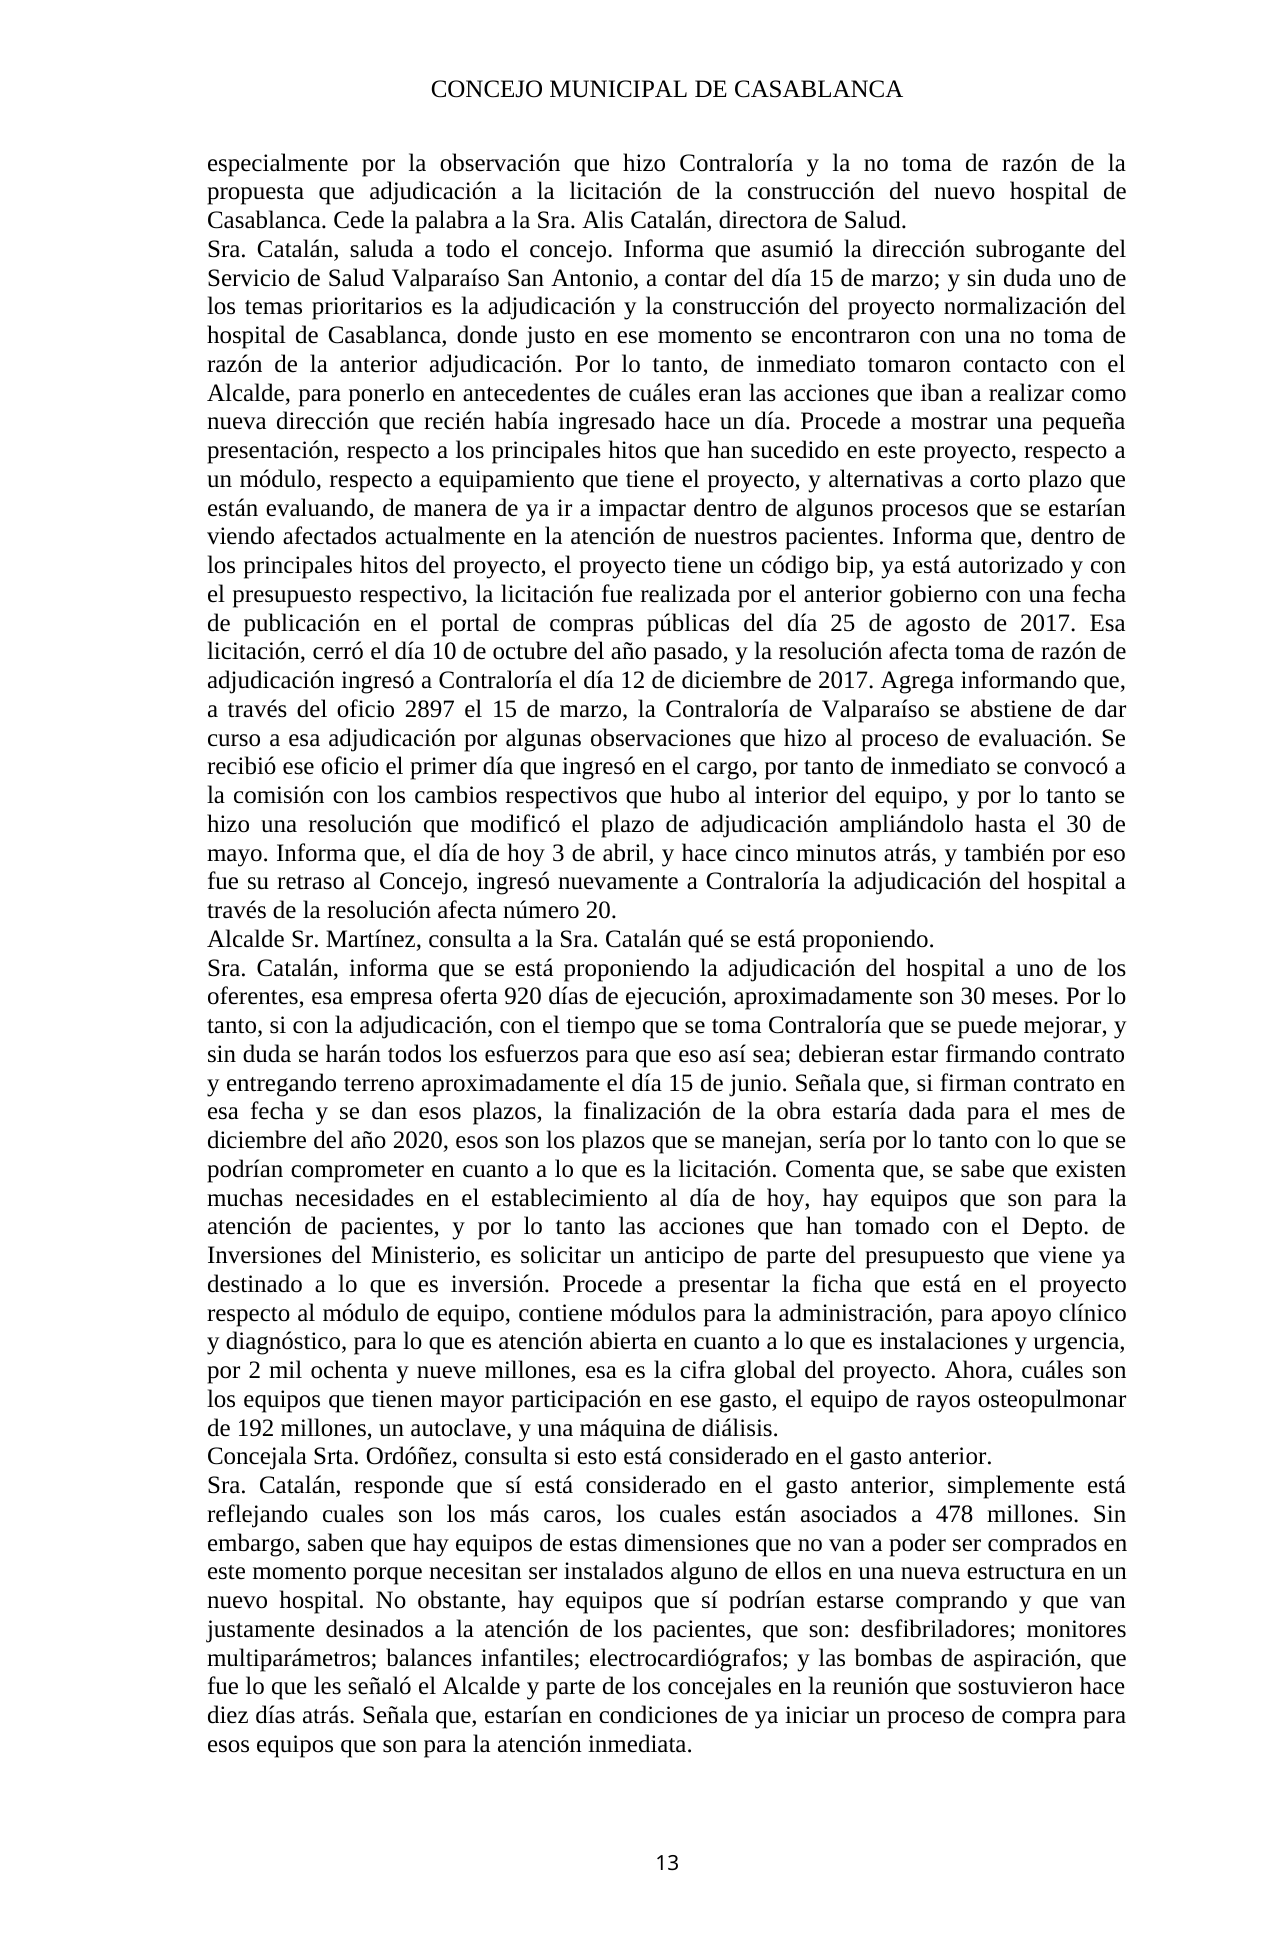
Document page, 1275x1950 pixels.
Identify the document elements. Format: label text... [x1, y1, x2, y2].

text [207, 148, 1127, 234]
text Concejala Srta. Ordóñez, consulta si esto está considerado en el gasto anterior. [207, 1441, 1127, 1470]
text Alcalde Sr. Martínez, consulta a la Sra. Catalán qué se está proponiendo. [207, 924, 1127, 953]
text Sra. Catalán, informa que se está proponiendo la adjudicación del hospital a uno de los oferentes, esa empresa oferta 920 días de ejecución, aproximadamente son 30 meses. Por lo tanto, si con la adjudicación, con el tiempo que se toma Contraloría que se puede mejorar, y sin duda se harán todos los esfuerzos para que eso así sea; debieran estar firmando contrato y entregando terreno aproximadamente el día 15 de junio. Señala que, si firman contrato en esa fecha y se dan esos plazos, la finalización de la obra estaría dada para el mes de diciembre del año 2020, esos son los plazos que se manejan, sería por lo tanto con lo que se podrían comprometer en cuanto a lo que es la licitación. Comenta que, se sabe que existen muchas necesidades en el establecimiento al día de hoy, hay equipos que son para la atención de pacientes, y por lo tanto las acciones que han tomado con el Depto. de Inversiones del Ministerio, es solicitar un anticipo de parte del presupuesto que viene ya destinado a lo que es inversión. Procede a presentar la ficha que está en el proyecto respecto al módulo de equipo, contiene módulos para la administración, para apoyo clínico y diagnóstico, para lo que es atención abierta en cuanto a lo que es instalaciones y urgencia, por 2 mil ochenta y nueve millones, esa es la cifra global del proyecto. Ahora, cuáles son los equipos que tienen mayor participación en ese gasto, el equipo de rayos osteopulmonar de 192 millones, un autoclave, y una máquina de diálisis. [207, 953, 1127, 1441]
text Sra. Catalán, saluda a todo el concejo. Informa que asumió la dirección subrogante del Servicio de Salud Valparaíso San Antonio, a contar del día 15 de marzo; y sin duda uno de los temas prioritarios es la adjudicación y la construcción del proyecto normalización del hospital de Casablanca, donde justo en ese momento se encontraron con una no toma de razón de la anterior adjudicación. Por lo tanto, de inmediato tomaron contacto con el Alcalde, para ponerlo en antecedentes de cuáles eran las acciones que iban a realizar como nueva dirección que recién había ingresado hace un día. Procede a mostrar una pequeña presentación, respecto a los principales hitos que han sucedido en este proyecto, respecto a un módulo, respecto a equipamiento que tiene el proyecto, y alternativas a corto plazo que están evaluando, de manera de ya ir a impactar dentro de algunos procesos que se estarían viendo afectados actualmente en la atención de nuestros pacientes. Informa que, dentro de los principales hitos del proyecto, el proyecto tiene un código bip, ya está autorizado y con el presupuesto respectivo, la licitación fue realizada por el anterior gobierno con una fecha de publicación en el portal de compras públicas del día 25 de agosto de 2017. Esa licitación, cerró el día 10 de octubre del año pasado, y la resolución afecta toma de razón de adjudicación ingresó a Contraloría el día 12 de diciembre de 2017. Agrega informando que, a través del oficio 2897 el 15 de marzo, la Contraloría de Valparaíso se abstiene de dar curso a esa adjudicación por algunas observaciones que hizo al proceso de evaluación. Se recibió ese oficio el primer día que ingresó en el cargo, por tanto de inmediato se convocó a la comisión con los cambios respectivos que hubo al interior del equipo, y por lo tanto se hizo una resolución que modificó el plazo de adjudicación ampliándolo hasta el 30 de mayo. Informa que, el día de hoy 3 de abril, y hace cinco minutos atrás, y también por eso fue su retraso al Concejo, ingresó nuevamente a Contraloría la adjudicación del hospital a través de la resolución afecta número 20. [207, 234, 1127, 924]
text Sra. Catalán, responde que sí está considerado en el gasto anterior, simplemente está reflejando cuales son los más caros, los cuales están asociados a 478 millones. Sin embargo, saben que hay equipos de estas dimensiones que no van a poder ser comprados en este momento porque necesitan ser instalados alguno de ellos en una nueva estructura en un nuevo hospital. No obstante, hay equipos que sí podrían estarse comprando y que van justamente desinados a la atención de los pacientes, que son: desfibriladores; monitores multiparámetros; balances infantiles; electrocardiógrafos; y las bombas de aspiración, que fue lo que les señaló el Alcalde y parte de los concejales en la reunión que sostuvieron hace diez días atrás. Señala que, estarían en condiciones de ya iniciar un proceso de compra para esos equipos que son para la atención inmediata. [207, 1470, 1127, 1758]
